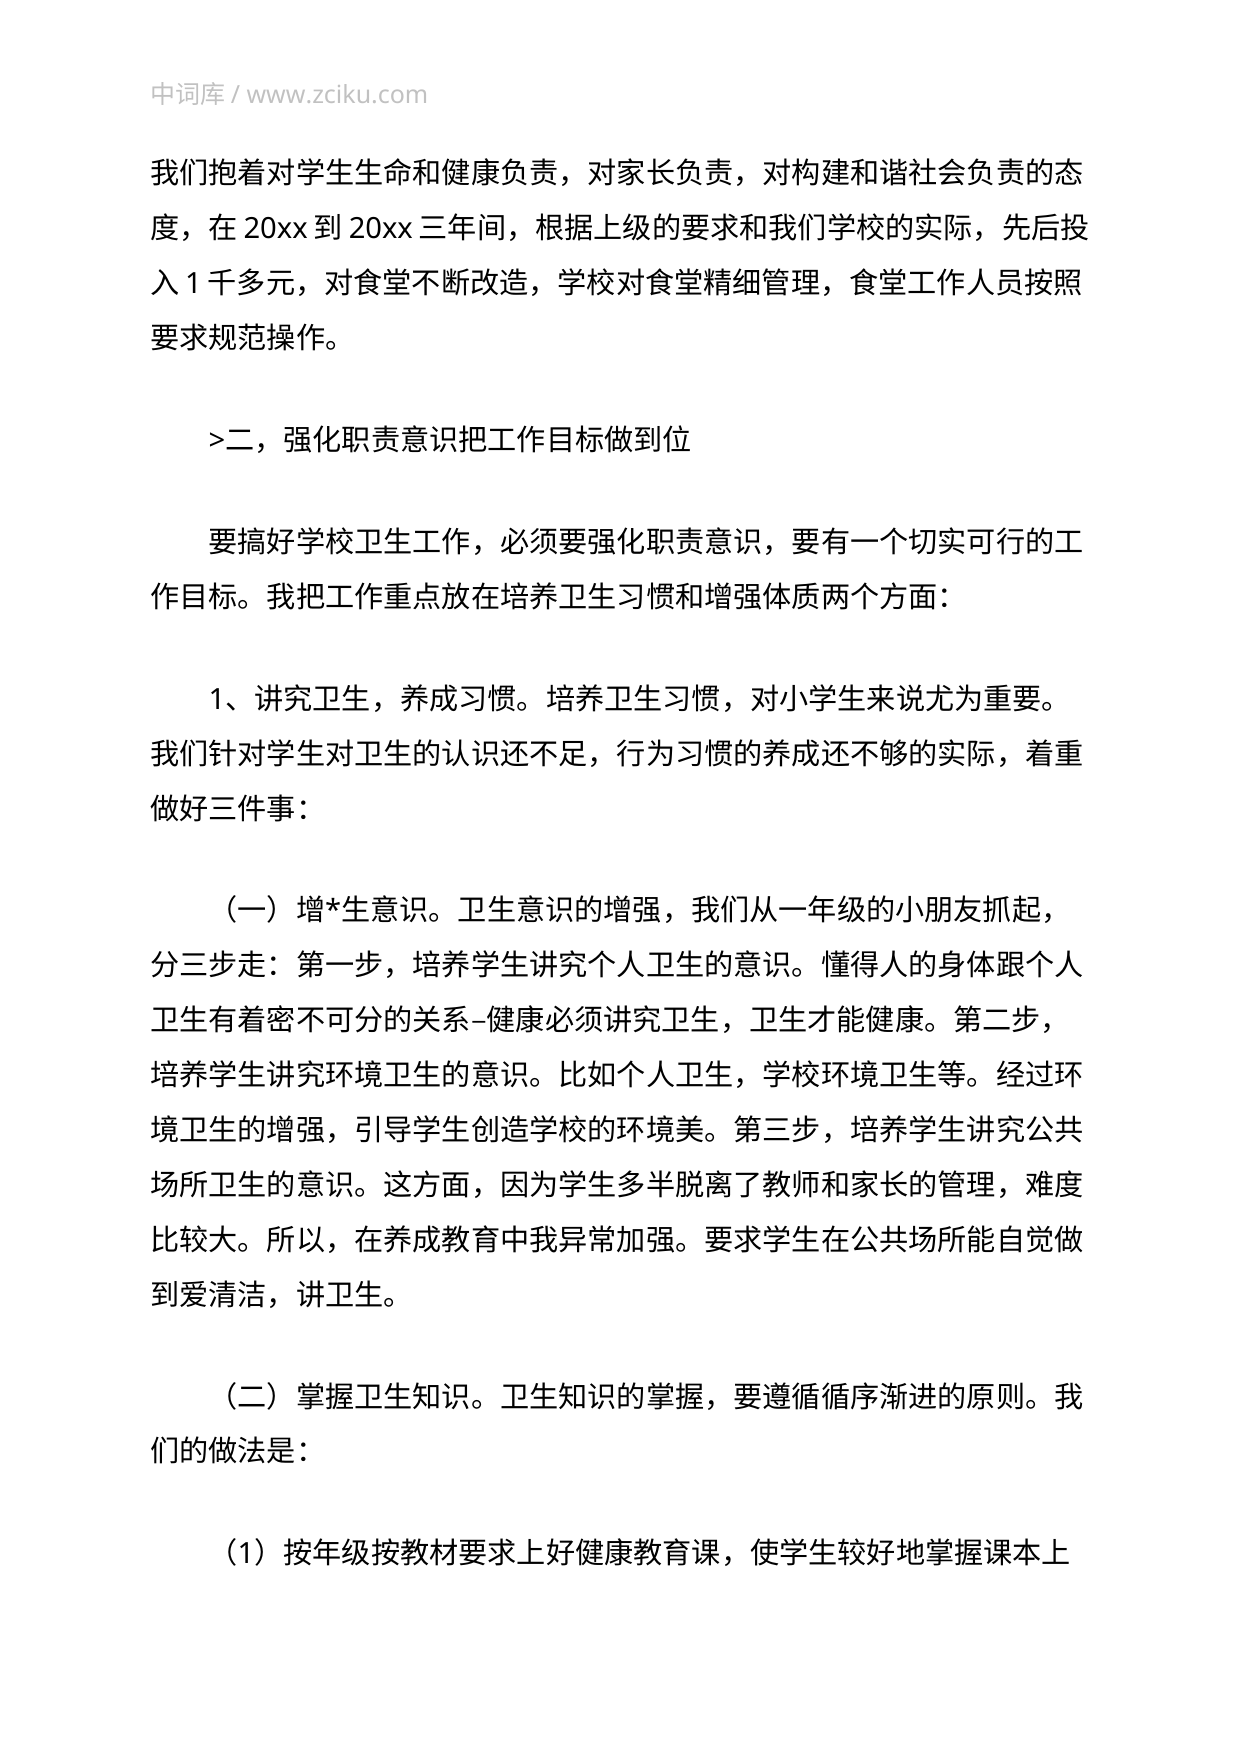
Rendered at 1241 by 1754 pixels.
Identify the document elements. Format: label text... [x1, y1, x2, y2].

text 1、讲究卫生，养成习惯。培养卫生习惯，对小学生来说尤为重要。我们针对学生对卫生的认识还不足，行为习惯的养成还不够的实际，着重做好三件事： [150, 675, 1090, 827]
text >二，强化职责意识把工作目标做到位 [150, 417, 1090, 459]
text （一）增*生意识。卫生意识的增强，我们从一年级的小朋友抓起，分三步走：第一步，培养学生讲究个人卫生的意识。懂得人的身体跟个人卫生有着密不可分的关系–健康必须讲究卫生，卫生才能健康。第二步，培养学生讲究环境卫生的意识。比如个人卫生，学校环境卫生等。经过环境卫生的增强，引导学生创造学校的环境美。第三步，培养学生讲究公共场所卫生的意识。这方面，因为学生多半脱离了教师和家长的管理，难度比较大。所以，在养成教育中我异常加强。要求学生在公共场所能自觉做到爱清洁，讲卫生。 [150, 887, 1090, 1314]
text （二）掌握卫生知识。卫生知识的掌握，要遵循循序渐进的原则。我们的做法是： [150, 1373, 1090, 1470]
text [150, 1530, 1090, 1572]
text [150, 150, 1090, 357]
text 要搞好学校卫生工作，必须要强化职责意识，要有一个切实可行的工作目标。我把工作重点放在培养卫生习惯和增强体质两个方面： [150, 519, 1090, 616]
